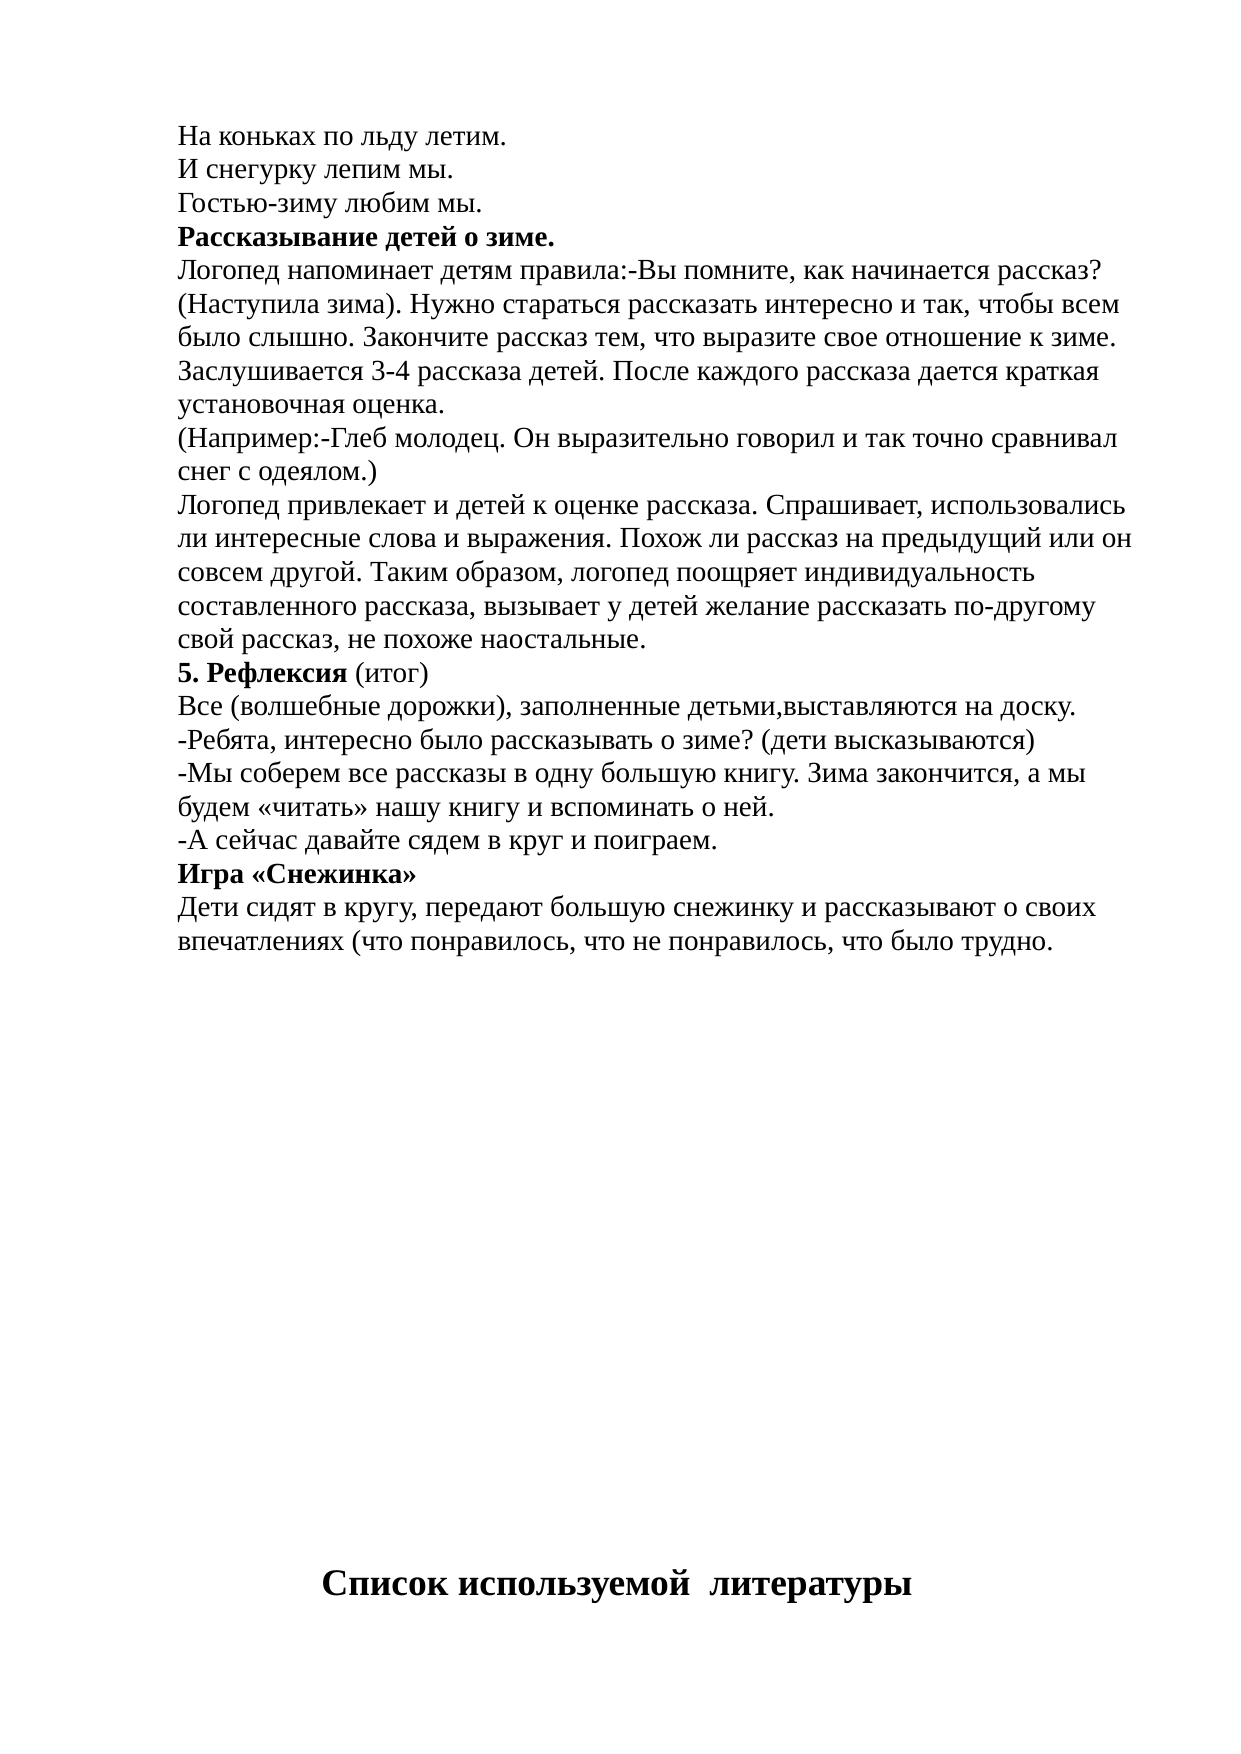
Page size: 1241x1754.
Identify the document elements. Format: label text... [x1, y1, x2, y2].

text Логопед напоминает детям правила:-Вы помните, как начинается рассказ?(Наступила зима). Нужно стараться рассказать интересно и так, чтобы всем было слышно. Закончите рассказ тем, что выразите свое отношение к зиме. [177, 252, 1152, 353]
text И снегурку лепим мы. [177, 152, 1152, 185]
text -Мы соберем все рассказы в одну большую книгу. Зима закончится, а мы будем «читать» нашу книгу и вспоминать о ней. [177, 755, 1152, 822]
text 5. Рефлексия (итог) [177, 655, 1152, 688]
text Все (волшебные дорожки), заполненные детьми,выставляются на доску. [177, 688, 1152, 722]
text Гостью-зиму любим мы. [177, 185, 1152, 219]
text Дети сидят в кругу, передают большую снежинку и рассказывают о своих впечатлениях (что понравилось, что не понравилось, что было трудно. [177, 889, 1152, 957]
text -Ребята, интересно было рассказывать о зиме? (дети высказываются) [177, 722, 1152, 755]
text Логопед привлекает и детей к оценке рассказа. Спрашивает, использовались ли интересные слова и выражения. Похож ли рассказ на предыдущий или он совсем другой. Таким образом, логопед поощряет индивидуальность составленного рассказа, вызывает у детей желание рассказать по-другому свой рассказ, не похоже наостальные. [177, 487, 1152, 655]
text На коньках по льду летим. [177, 118, 1152, 152]
text Список используемой литературы [177, 1560, 1152, 1603]
text Заслушивается 3-4 рассказа детей. После каждого рассказа дается краткая установочная оценка. [177, 353, 1152, 420]
text -А сейчас давайте сядем в круг и поиграем. [177, 822, 1152, 856]
text Игра «Снежинка» [177, 856, 1152, 889]
text Рассказывание детей о зиме. [177, 219, 1152, 252]
text (Например:-Глеб молодец. Он выразительно говорил и так точно сравнивал снег с одеялом.) [177, 420, 1152, 487]
